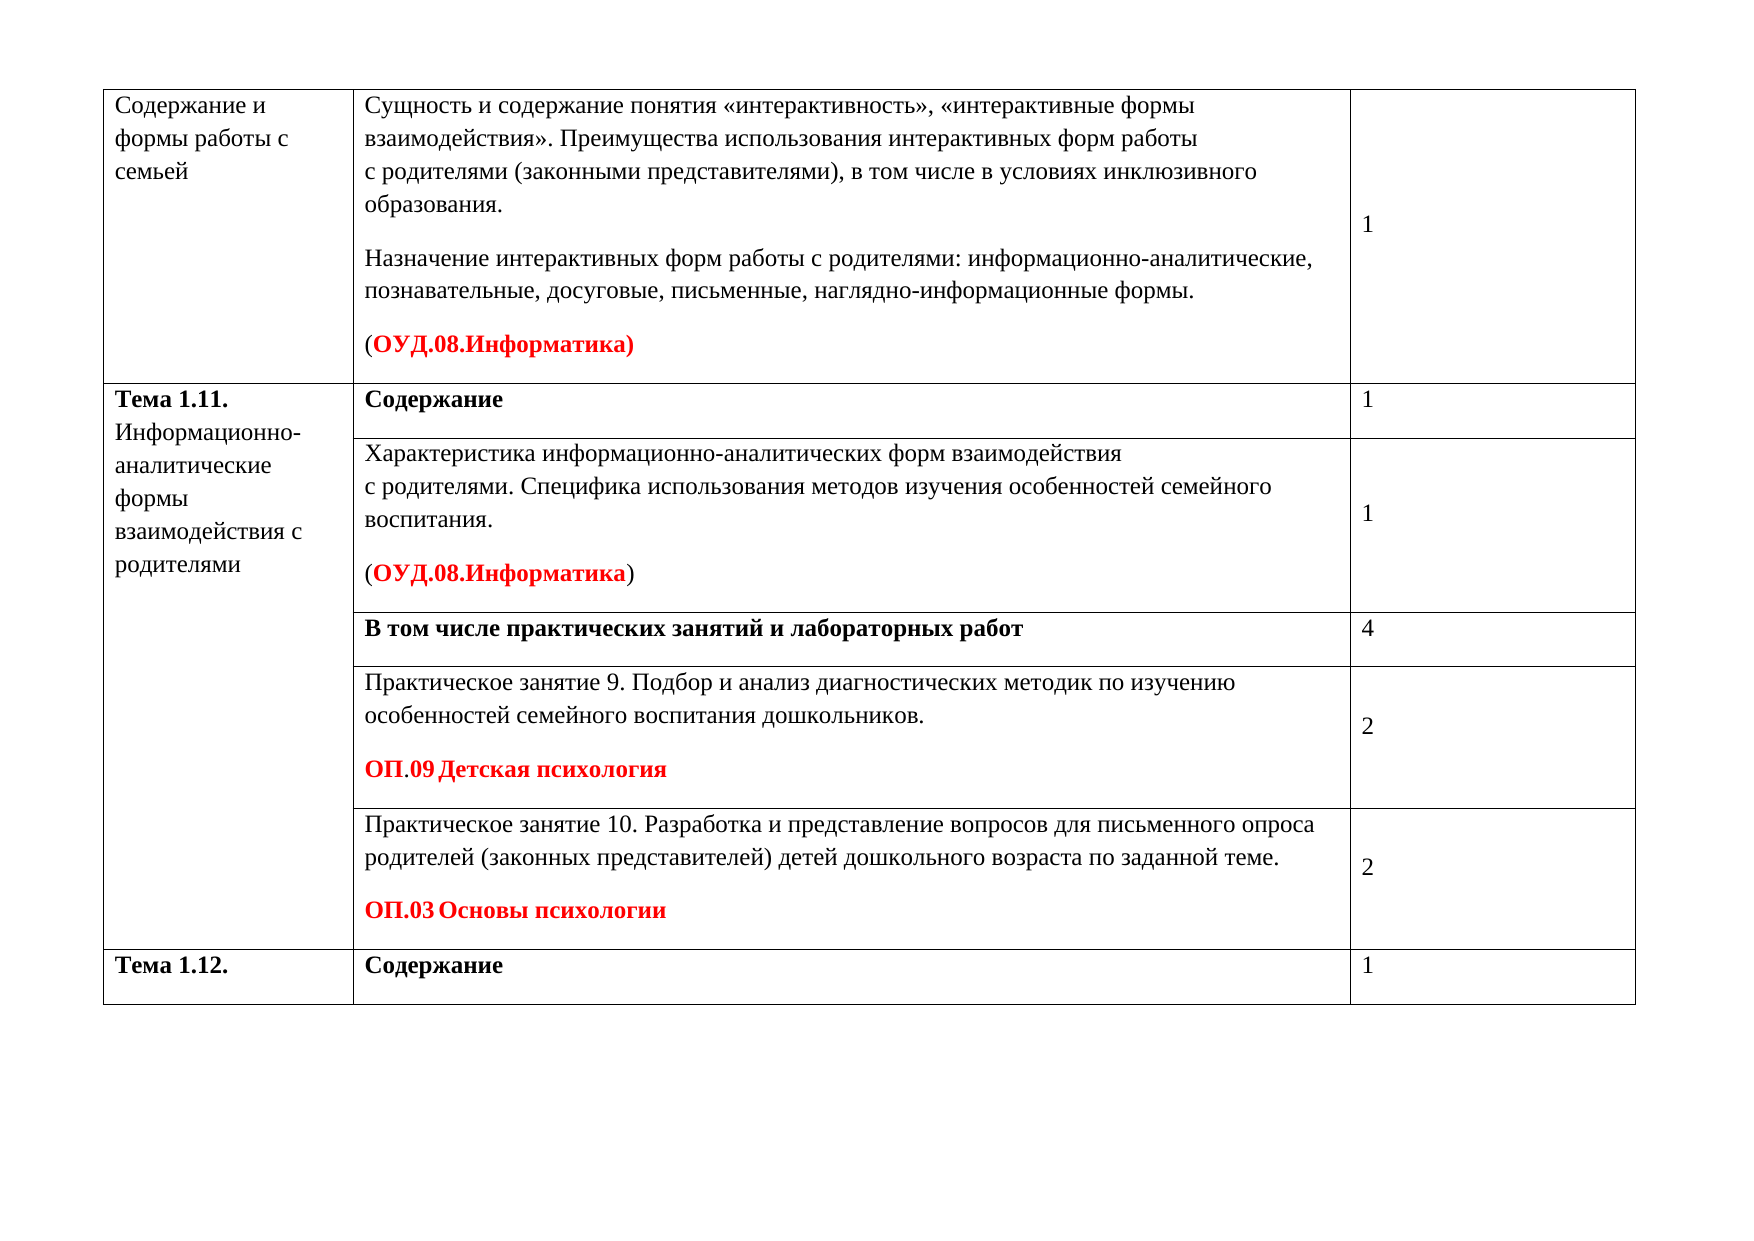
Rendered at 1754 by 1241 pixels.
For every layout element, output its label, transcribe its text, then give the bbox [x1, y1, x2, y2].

table_cell 2 [1351, 809, 1635, 949]
table_cell Характеристика информационно-аналитических форм взаимодействия с родителями. Специфика использования методов изучения особенностей семейного воспитания. (ОУД.08.Информатика) [354, 439, 1350, 612]
table_cell 1 [1351, 384, 1635, 437]
table_cell Сущность и содержание понятия «интерактивность», «интерактивные формы взаимодействия». Преимущества использования интерактивных форм работы с родителями (законными представителями), в том числе в условиях инклюзивного образования. Назначение интерактивных форм работы с родителями: информационно-аналитические, познавательные, досуговые, письменные, наглядно-информационные формы. (ОУД.08.Информатика) [354, 90, 1350, 383]
table_cell Тема 1.11. Информационно-аналитические формы взаимодействия с родителями [104, 384, 353, 949]
table_cell В том числе практических занятий и лабораторных работ [354, 613, 1350, 666]
table_cell 2 [1351, 667, 1635, 808]
table_cell 1 [1351, 90, 1635, 383]
table_cell 1 [1351, 950, 1635, 1003]
table_cell Практическое занятие 9. Подбор и анализ диагностических методик по изучению особенностей семейного воспитания дошкольников. ОП.09 Детская психология [354, 667, 1350, 808]
table_cell Практическое занятие 10. Разработка и представление вопросов для письменного опроса родителей (законных представителей) детей дошкольного возраста по заданной теме. ОП.03 Основы психологии [354, 809, 1350, 949]
table_cell 4 [1351, 613, 1635, 666]
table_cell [104, 90, 353, 383]
table_cell Содержание [354, 950, 1350, 1003]
table_cell Содержание [354, 384, 1350, 437]
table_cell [104, 950, 353, 1003]
table_cell 1 [1351, 439, 1635, 612]
